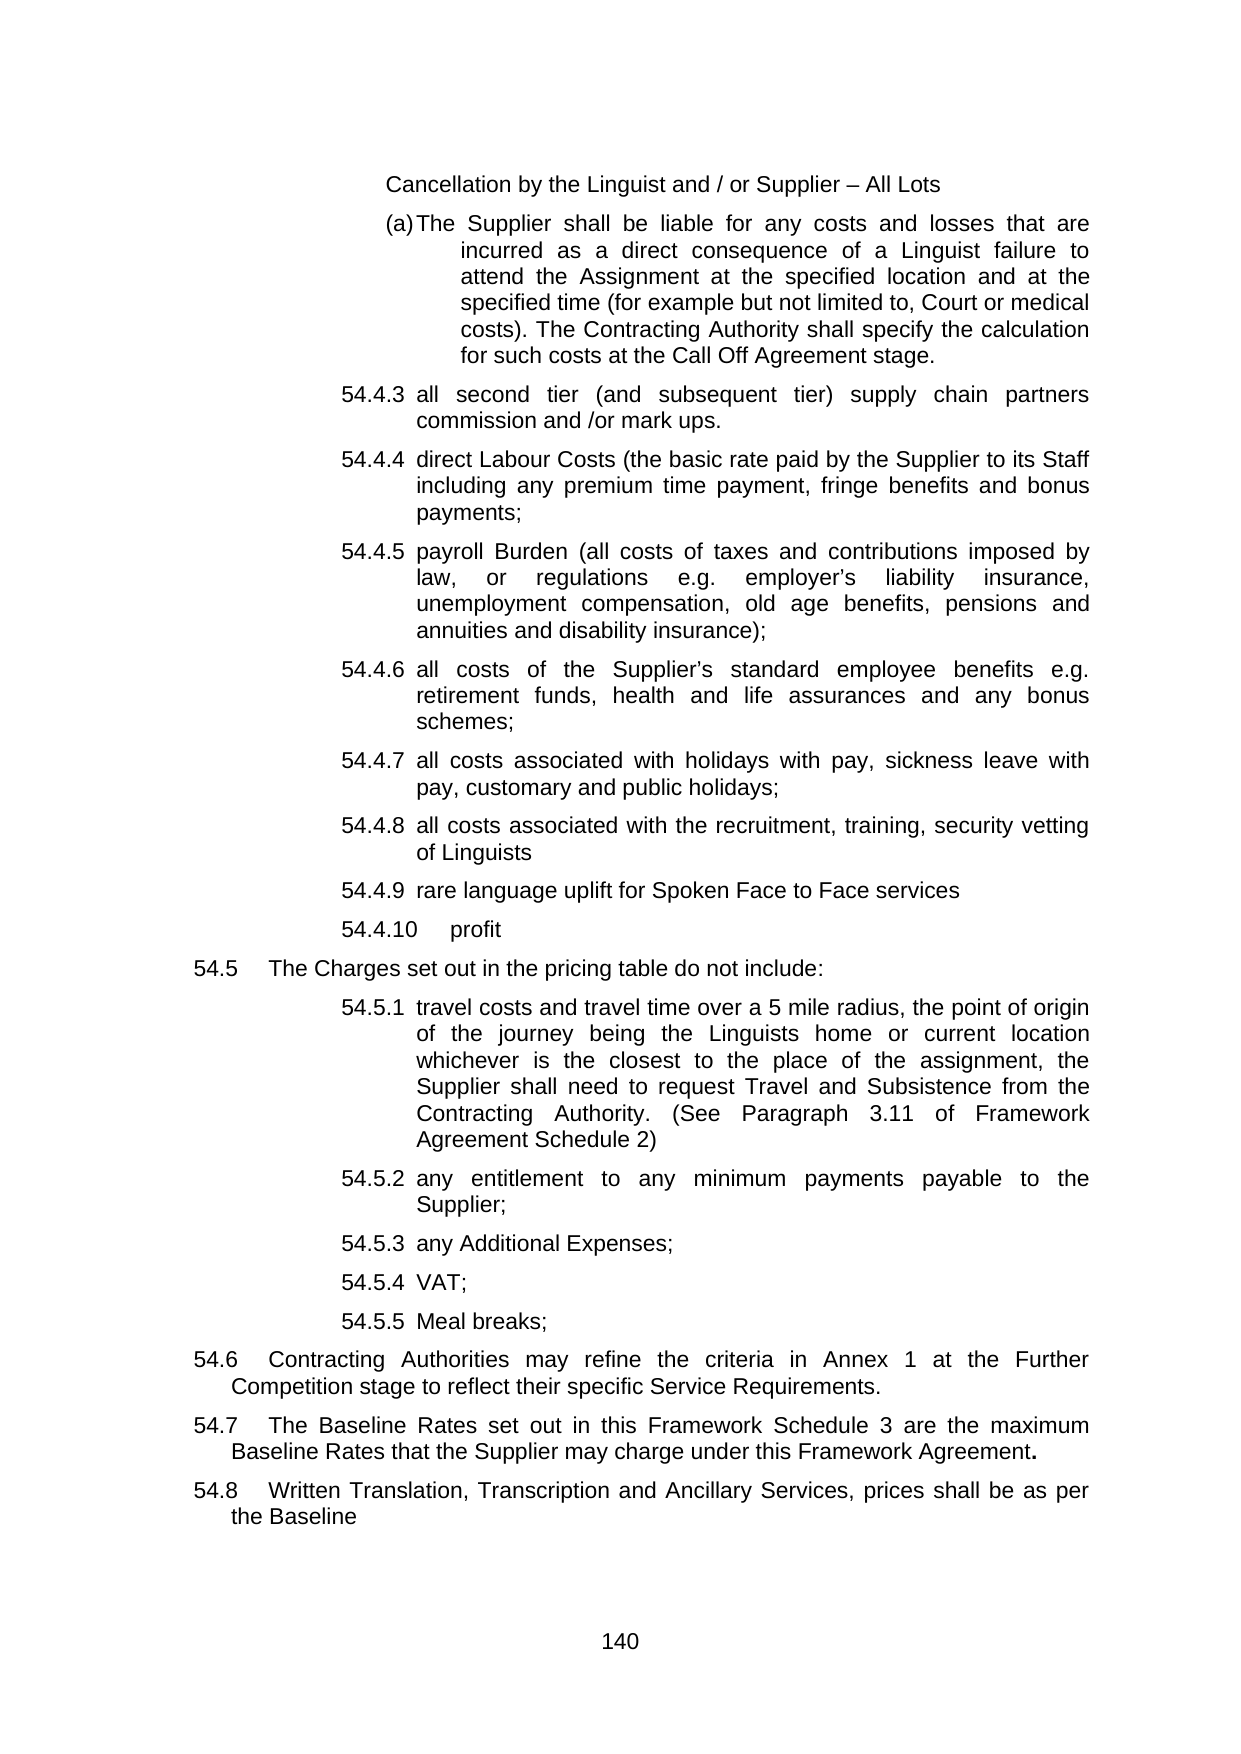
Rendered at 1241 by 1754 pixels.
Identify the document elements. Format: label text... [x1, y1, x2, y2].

text direct Labour Costs (the basic rate paid by the Supplier to its Staff including any premium time payment, fringe benefits and bonus payments; [341, 446, 1090, 525]
text all second tier (and subsequent tier) supply chain partners commission and /or mark ups. [341, 381, 1090, 433]
text Contracting Authorities may refine the criteria in Annex 1 at the Further Competition stage to reflect their specific Service Requirements. [193, 1346, 1090, 1399]
text any Additional Expenses; [341, 1230, 1090, 1256]
list The Supplier shall be liable for any costs and losses that are incurred as a direct consequence of a Linguist failure to attend the Assignment at the specified location and at the specified time (for example but not limited to, Court or medical costs). The Contracting Authority shall specify the calculation for such costs at the Call Off Agreement stage. [385, 210, 1090, 368]
text all costs associated with the recruitment, training, security vetting of Linguists [341, 812, 1090, 865]
text profit [341, 916, 1090, 943]
list Cancellation by the Linguist and / or Supplier – All Lots [385, 171, 1090, 198]
text travel costs and travel time over a 5 mile radius, the point of origin of the journey being the Linguists home or current location whichever is the closest to the place of the assignment, the Supplier shall need to request Travel and Subsistence from the Contracting Authority. (See Paragraph 3.11 of Framework Agreement Schedule 2) [341, 994, 1090, 1152]
text all costs associated with holidays with pay, sickness leave with pay, customary and public holidays; [341, 747, 1090, 800]
text Written Translation, Transcription and Ancillary Services, prices shall be as per the Baseline [193, 1477, 1090, 1529]
text VAT; [341, 1269, 1090, 1295]
text The Baseline Rates set out in this Framework Schedule 3 are the maximum Baseline Rates that the Supplier may charge under this Framework Agreement. [193, 1412, 1090, 1464]
text payroll Burden (all costs of taxes and contributions imposed by law, or regulations e.g. employer’s liability insurance, unemployment compensation, old age benefits, pensions and annuities and disability insurance); [341, 538, 1090, 643]
text rare language uplift for Spoken Face to Face services [341, 877, 1090, 904]
text Meal breaks; [341, 1308, 1090, 1334]
text The Charges set out in the pricing table do not include: [193, 955, 1090, 982]
text any entitlement to any minimum payments payable to the Supplier; [341, 1165, 1090, 1217]
text all costs of the Supplier’s standard employee benefits e.g. retirement funds, health and life assurances and any bonus schemes; [341, 656, 1090, 734]
